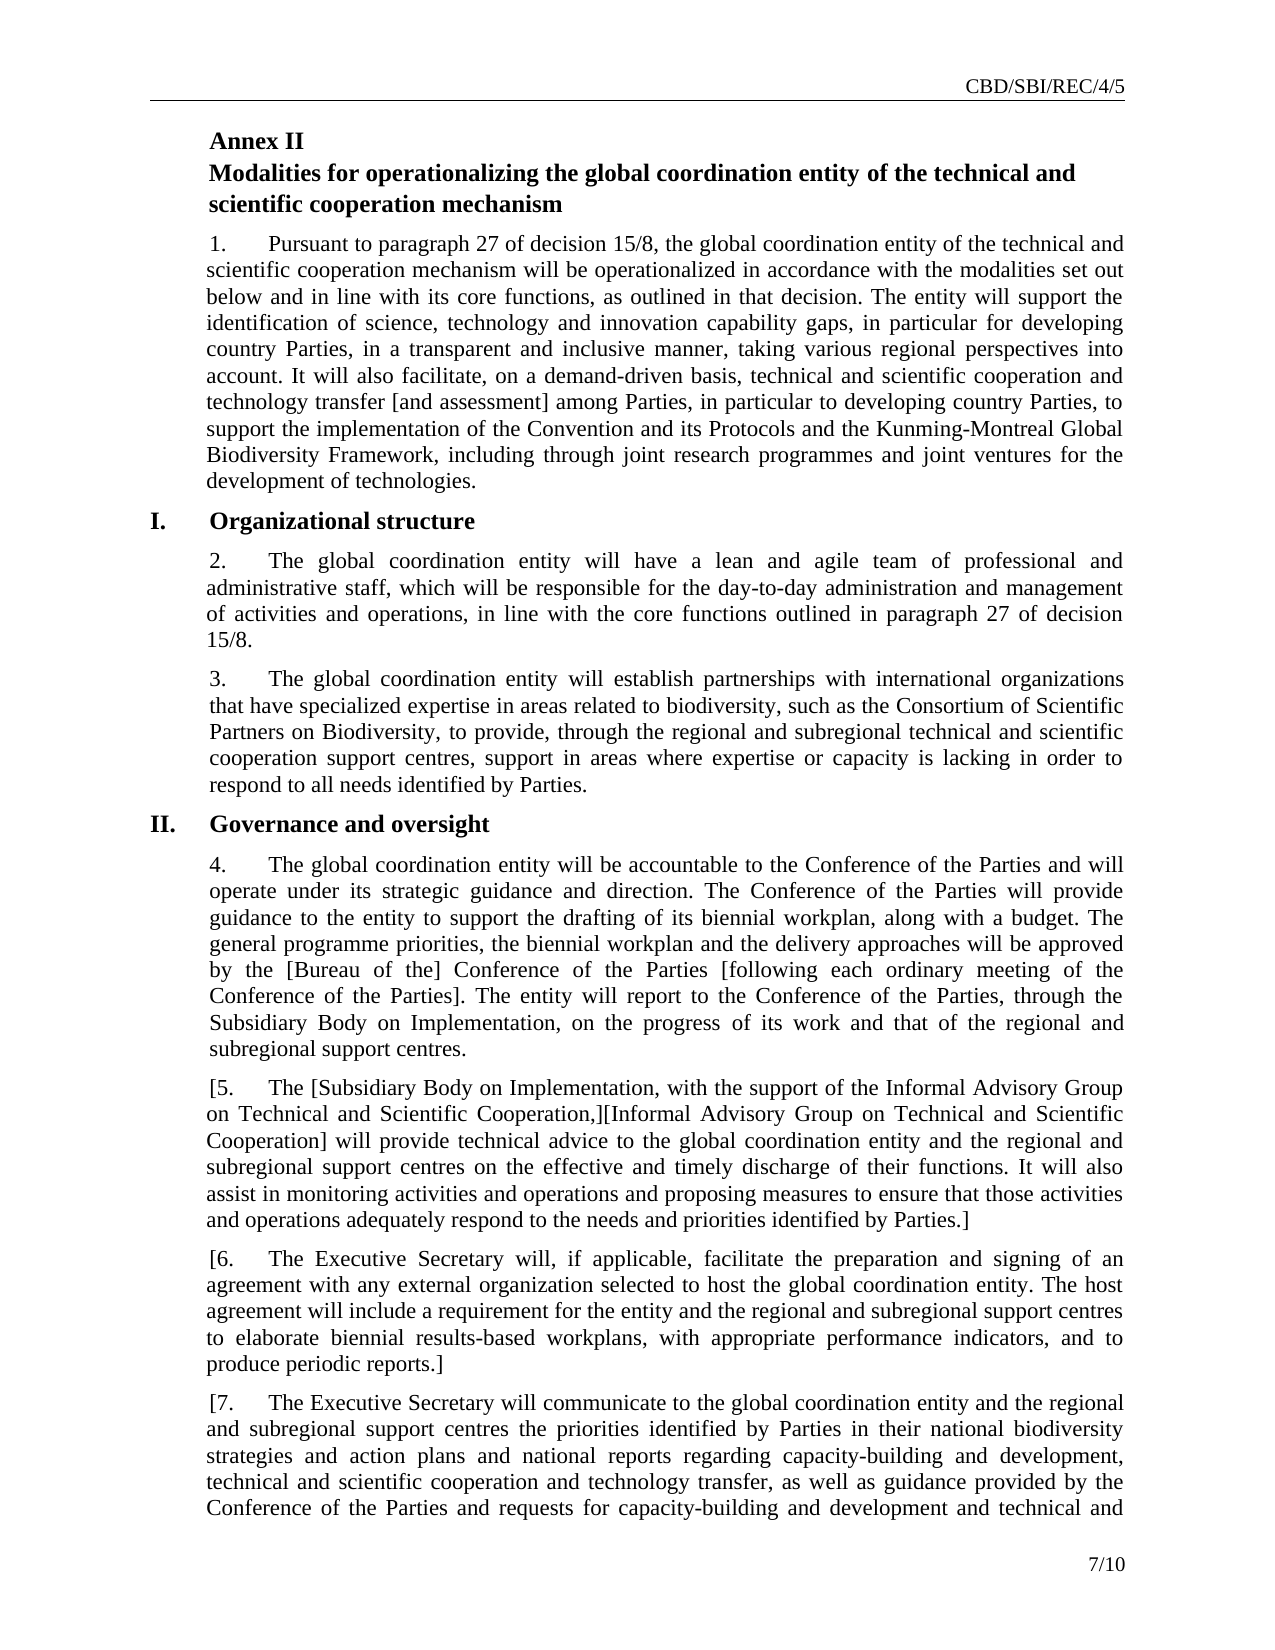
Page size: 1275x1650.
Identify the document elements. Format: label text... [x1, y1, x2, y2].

text 3. The global coordination entity will establish partnerships with international organizations that have specialized expertise in areas related to biodiversity, such as the Consortium of Scientific Partners on Biodiversity, to provide, through the regional and subregional technical and scientific cooperation support centres, support in areas where expertise or capacity is lacking in order to respond to all needs identified by Parties. [209, 665, 1125, 797]
text II. Governance and oversight [150, 809, 1125, 838]
text [5. The [Subsidiary Body on Implementation, with the support of the Informal Advisory Group on Technical and Scientific Cooperation,][Informal Advisory Group on Technical and Scientific Cooperation] will provide technical advice to the global coordination entity and the regional and subregional support centres on the effective and timely discharge of their functions. It will also assist in monitoring activities and operations and proposing measures to ensure that those activities and operations adequately respond to the needs and priorities identified by Parties.] [206, 1074, 1125, 1232]
text [6. The Executive Secretary will, if applicable, facilitate the preparation and signing of an agreement with any external organization selected to host the global coordination entity. The host agreement will include a requirement for the entity and the regional and subregional support centres to elaborate biennial results-based workplans, with appropriate performance indicators, and to produce periodic reports.] [206, 1245, 1125, 1377]
text 4. The global coordination entity will be accountable to the Conference of the Parties and will operate under its strategic guidance and direction. The Conference of the Parties will provide guidance to the entity to support the drafting of its biennial workplan, along with a budget. The general programme priorities, the biennial workplan and the delivery approaches will be approved by the [Bureau of the] Conference of the Parties [following each ordinary meeting of the Conference of the Parties]. The entity will report to the Conference of the Parties, through the Subsidiary Body on Implementation, on the progress of its work and that of the regional and subregional support centres. [209, 851, 1125, 1062]
title Annex II [209, 126, 1125, 155]
text 2. The global coordination entity will have a lean and agile team of professional and administrative staff, which will be responsible for the day-to-day administration and management of activities and operations, in line with the core functions outlined in paragraph 27 of decision 15/8. [206, 547, 1125, 653]
title Modalities for operationalizing the global coordination entity of the technical and scientific cooperation mechanism [208, 155, 1125, 218]
text 1. Pursuant to paragraph 27 of decision 15/8, the global coordination entity of the technical and scientific cooperation mechanism will be operationalized in accordance with the modalities set out below and in line with its core functions, as outlined in that decision. The entity will support the identification of science, technology and innovation capability gaps, in particular for developing country Parties, in a transparent and inclusive manner, taking various regional perspectives into account. It will also facilitate, on a demand-driven basis, technical and scientific cooperation and technology transfer [and assessment] among Parties, in particular to developing country Parties, to support the implementation of the Convention and its Protocols and the Kunming-Montreal Global Biodiversity Framework, including through joint research programmes and joint ventures for the development of technologies. [206, 230, 1125, 494]
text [206, 1389, 1125, 1521]
text I. Organizational structure [150, 506, 1125, 535]
